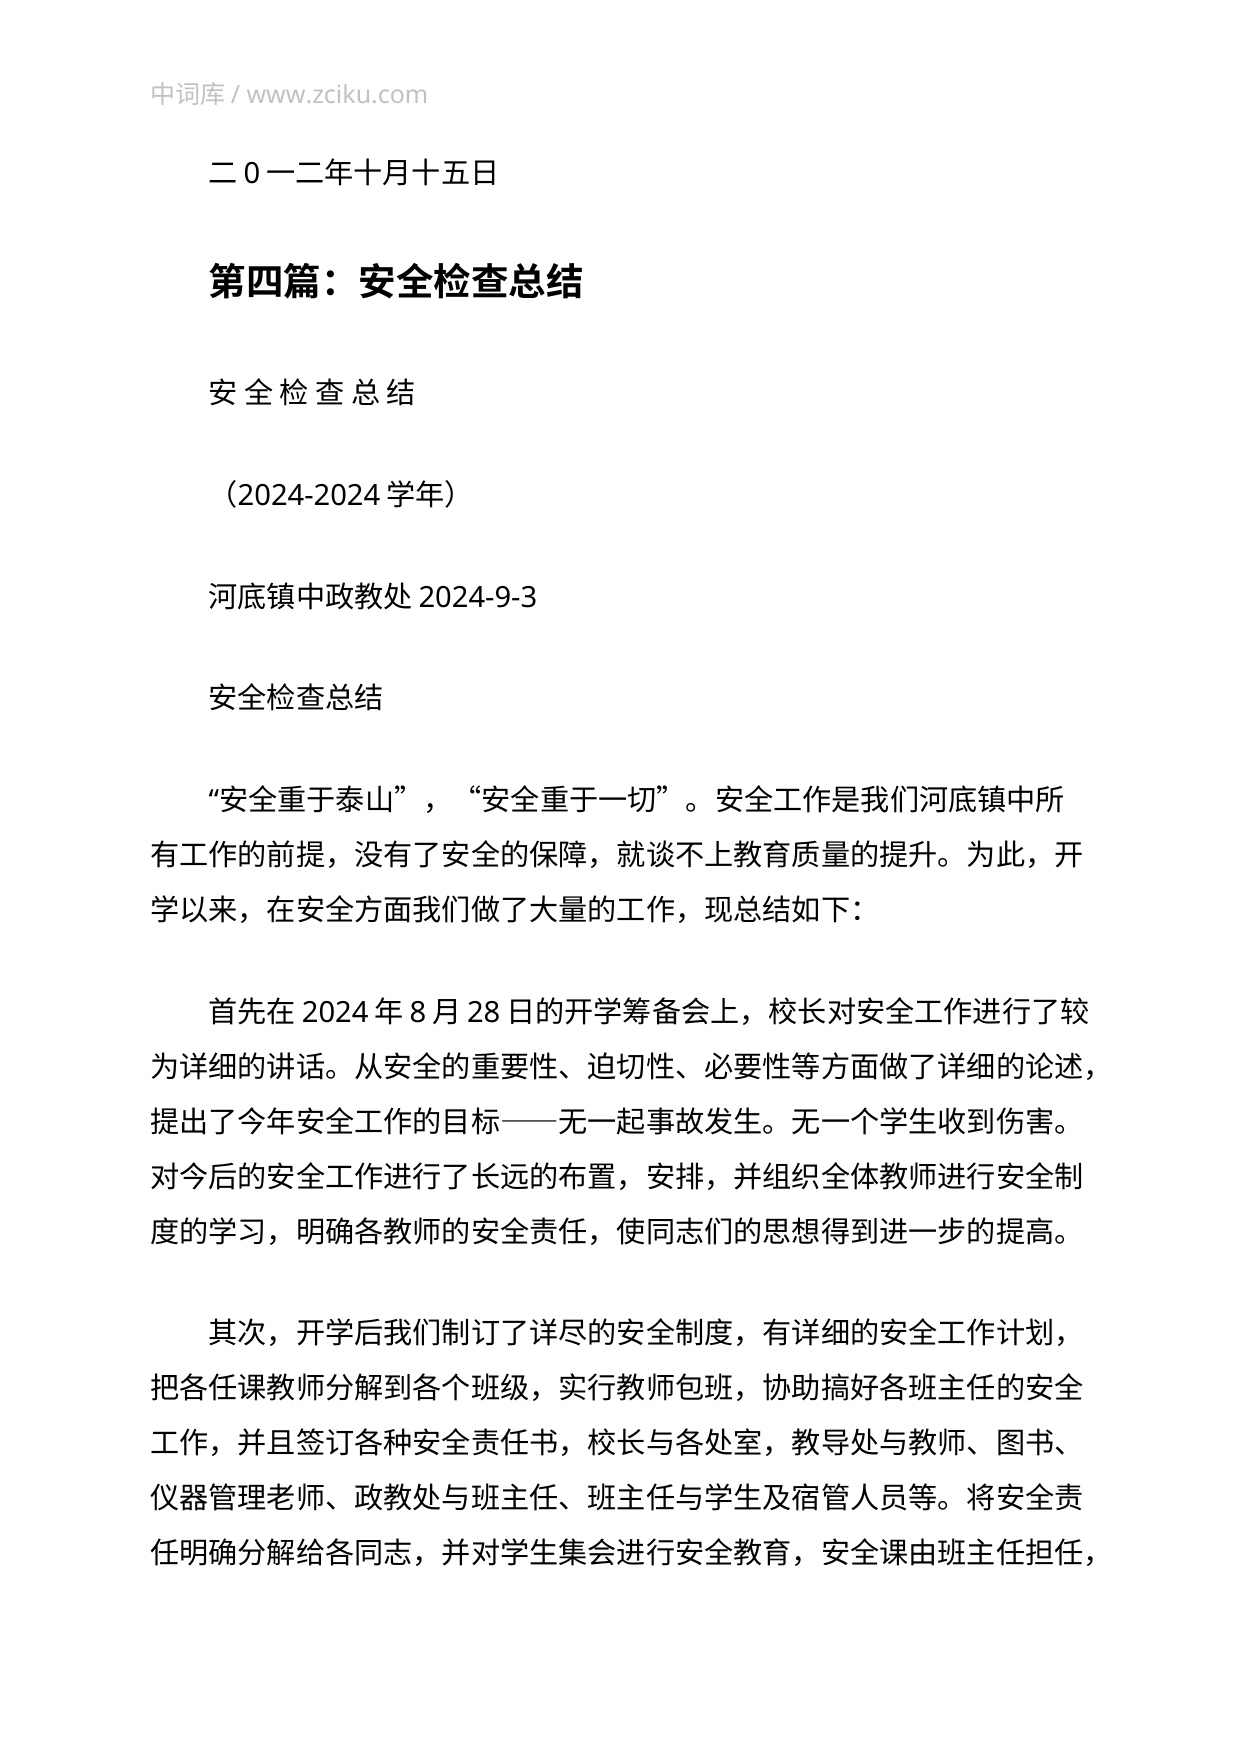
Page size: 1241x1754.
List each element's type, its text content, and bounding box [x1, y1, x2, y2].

text 河底镇中政教处2024-9-3 [150, 573, 1090, 616]
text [150, 1310, 1090, 1572]
text 首先在2024年8月28日的开学筹备会上，校长对安全工作进行了较为详细的讲话。从安全的重要性、迫切性、必要性等方面做了详细的论述，提出了今年安全工作的目标——无一起事故发生。无一个学生收到伤害。对今后的安全工作进行了长远的布置，安排，并组织全体教师进行安全制度的学习，明确各教师的安全责任，使同志们的思想得到进一步的提高。 [150, 988, 1090, 1251]
text （2024-2024学年） [150, 471, 1090, 513]
text 第四篇：安全检查总结 [150, 252, 1090, 306]
text “安全重于泰山”，“安全重于一切”。安全工作是我们河底镇中所有工作的前提，没有了安全的保障，就谈不上教育质量的提升。为此，开学以来，在安全方面我们做了大量的工作，现总结如下： [150, 777, 1090, 929]
text 安全检查总结 [150, 675, 1090, 717]
text 安 全 检 查 总 结 [150, 369, 1090, 412]
text 二0一二年十月十五日 [150, 150, 1090, 192]
